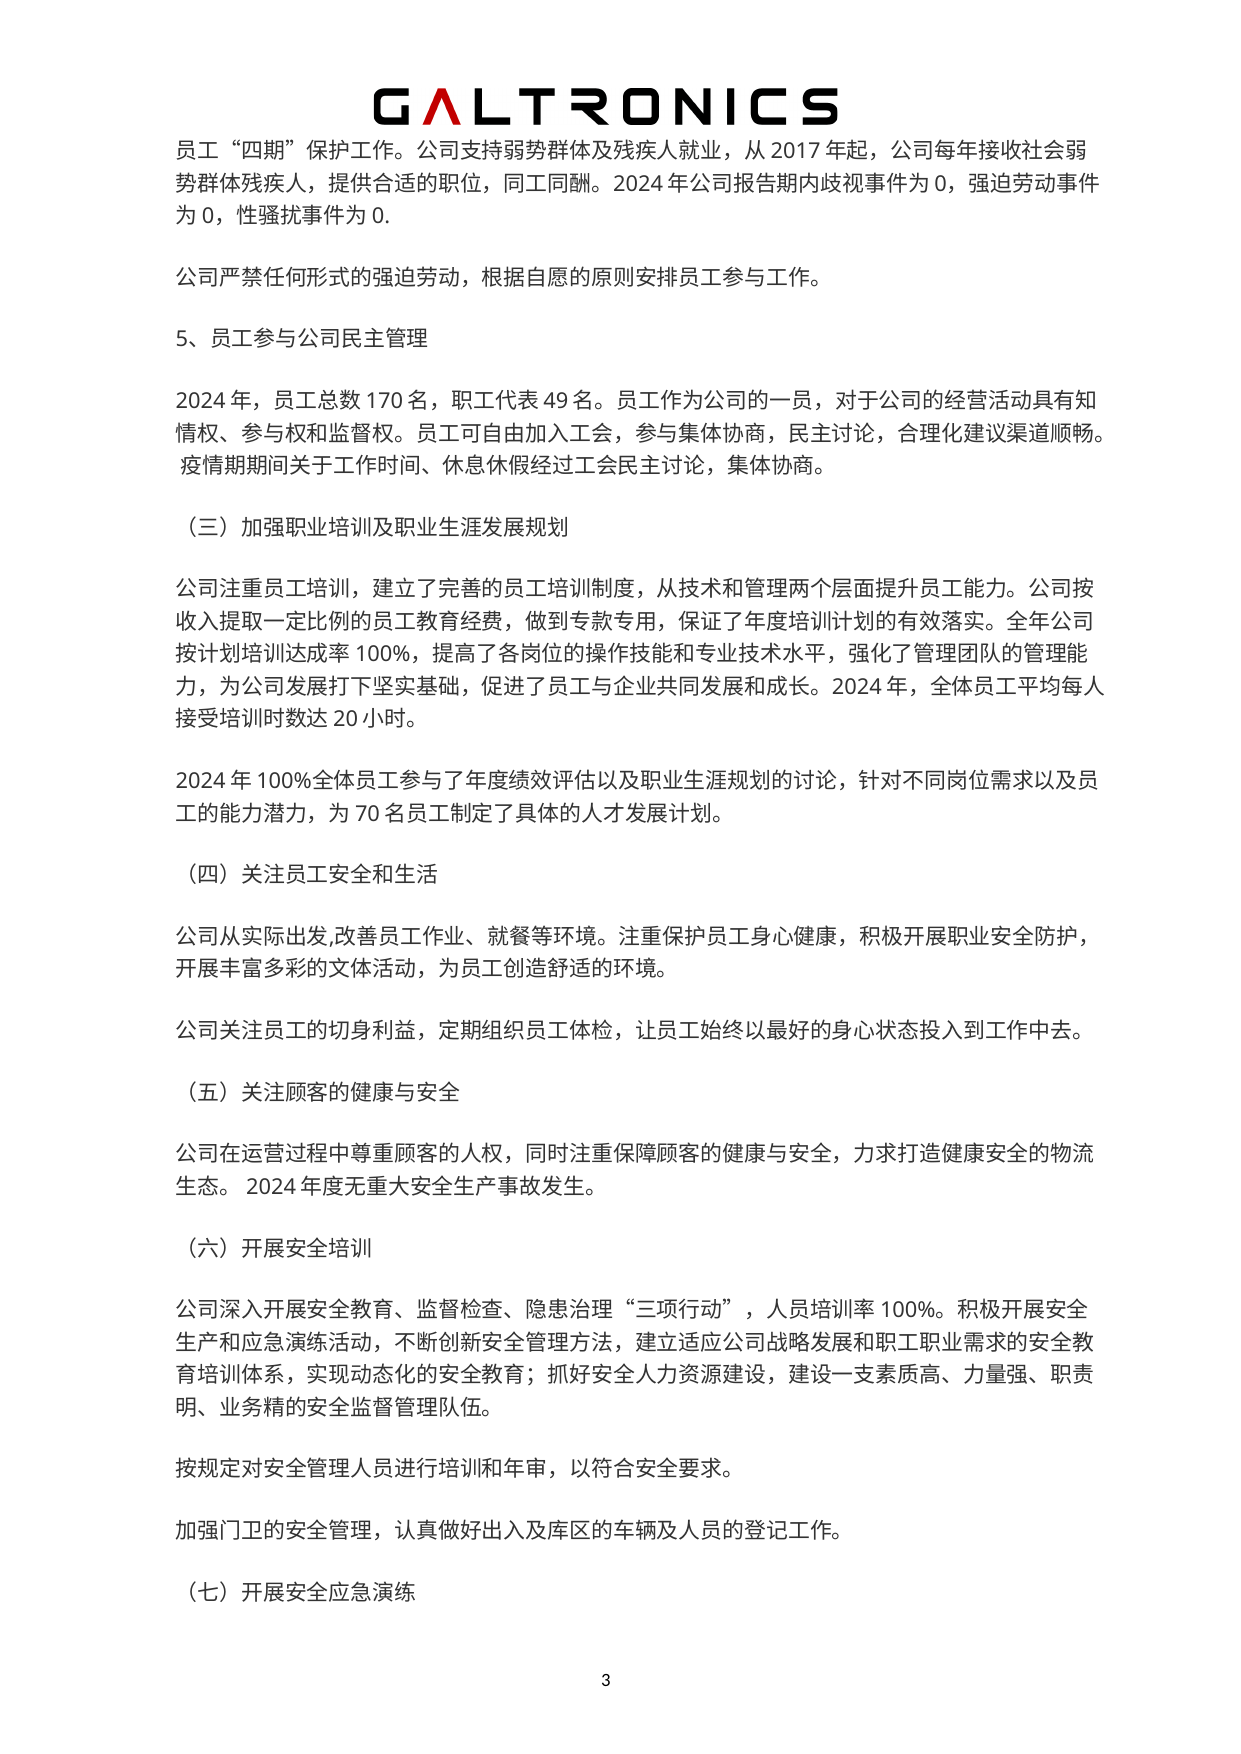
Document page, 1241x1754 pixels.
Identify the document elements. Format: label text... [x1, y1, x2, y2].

text 公司严禁任何形式的强迫劳动，根据自愿的原则安排员工参与工作。 [175, 259, 1107, 292]
text 按规定对安全管理人员进行培训和年审，以符合安全要求。 [175, 1451, 1107, 1483]
text 加强门卫的安全管理，认真做好出入及库区的车辆及人员的登记工作。 [175, 1513, 1107, 1545]
picture [373, 88, 838, 125]
text 公司在运营过程中尊重顾客的人权，同时注重保障顾客的健康与安全，力求打造健康安全的物流生态。 2024年度无重大安全生产事故发生。 [175, 1136, 1107, 1201]
text （三）加强职业培训及职业生涯发展规划 [175, 509, 1107, 542]
text 公司从实际出发,改善员工作业、就餐等环境。注重保护员工身心健康，积极开展职业安全防护，开展丰富多彩的文体活动，为员工创造舒适的环境。 [175, 918, 1107, 983]
text （四）关注员工安全和生活 [175, 857, 1107, 889]
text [175, 133, 1107, 230]
text （五）关注顾客的健康与安全 [175, 1074, 1107, 1107]
text 公司注重员工培训，建立了完善的员工培训制度，从技术和管理两个层面提升员工能力。公司按收入提取一定比例的员工教育经费，做到专款专用，保证了年度培训计划的有效落实。全年公司按计划培训达成率100%，提高了各岗位的操作技能和专业技术水平，强化了管理团队的管理能力，为公司发展打下坚实基础，促进了员工与企业共同发展和成长。2024年，全体员工平均每人接受培训时数达20小时。 [175, 571, 1107, 733]
text 公司关注员工的切身利益，定期组织员工体检，让员工始终以最好的身心状态投入到工作中去。 [175, 1013, 1107, 1045]
text 5、员工参与公司民主管理 [175, 321, 1107, 353]
text 2024年，员工总数170名，职工代表49名。员工作为公司的一员，对于公司的经营活动具有知情权、参与权和监督权。员工可自由加入工会，参与集体协商，民主讨论，合理化建议渠道顺畅。 疫情期期间关于工作时间、休息休假经过工会民主讨论，集体协商。 [175, 383, 1107, 480]
text 2024年100%全体员工参与了年度绩效评估以及职业生涯规划的讨论，针对不同岗位需求以及员工的能力潜力，为70名员工制定了具体的人才发展计划。 [175, 763, 1107, 828]
text （六）开展安全培训 [175, 1230, 1107, 1263]
text 公司深入开展安全教育、监督检查、隐患治理“三项行动”，人员培训率100%。积极开展安全生产和应急演练活动，不断创新安全管理方法，建立适应公司战略发展和职工职业需求的安全教育培训体系，实现动态化的安全教育；抓好安全人力资源建设，建设一支素质高、力量强、职责明、业务精的安全监督管理队伍。 [175, 1292, 1107, 1422]
text （七）开展安全应急演练 [175, 1574, 1107, 1607]
